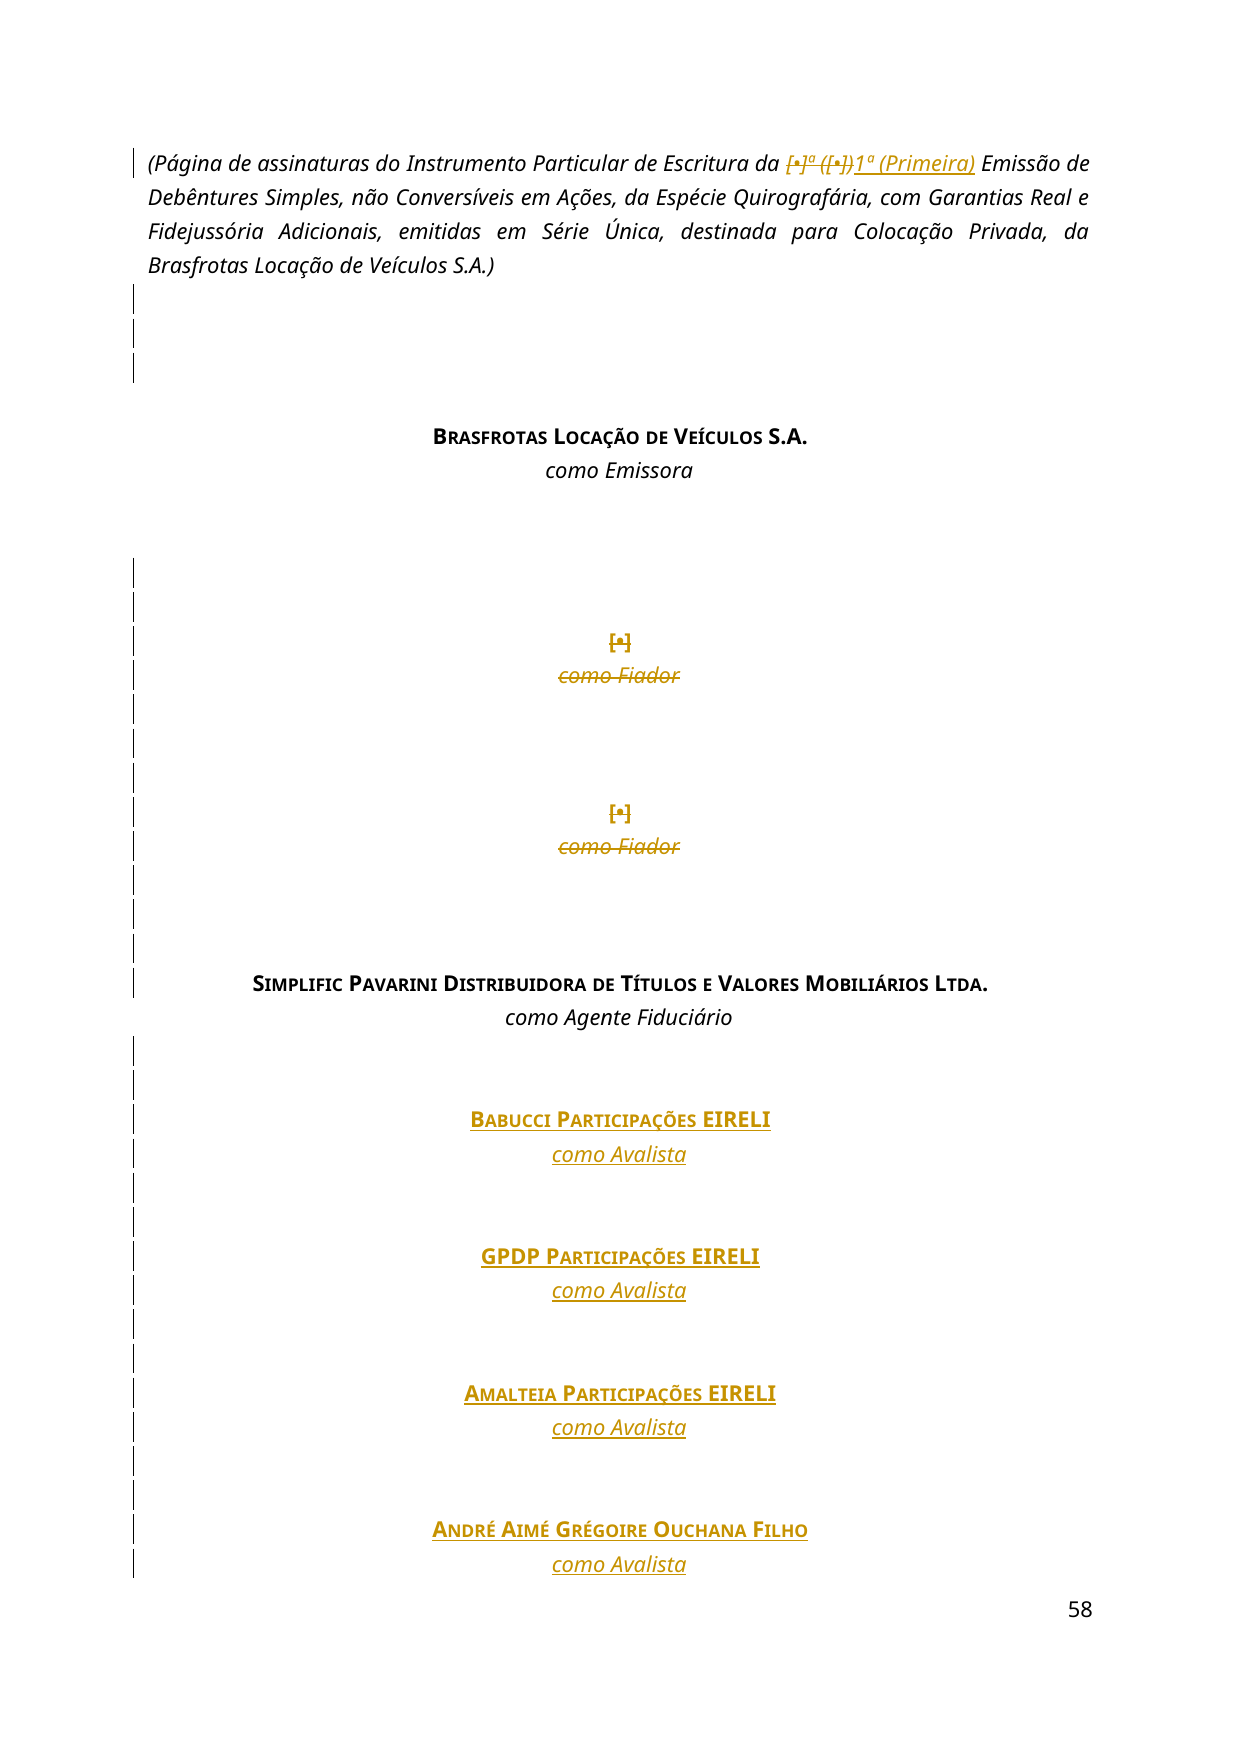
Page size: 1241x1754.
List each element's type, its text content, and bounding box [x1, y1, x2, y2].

text Simplific Pavarini Distribuidora de Títulos e Valores Mobiliários Ltda. [148, 968, 1092, 997]
text (Página de assinaturas do Instrumento Particular de Escritura da Emissão de Debêntures Simples, não Conversíveis em Ações, da Espécie Quirografária, com Garantias Real e Fidejussória Adicionais, emitidas em Série Única, destinada para Colocação Privada, da Brasfrotas Locação de Veículos S.A.) [148, 148, 1092, 280]
text como Agente Fiduciário [148, 1002, 1092, 1032]
text como Emissora [148, 455, 1092, 485]
text Brasfrotas Locação de Veículos S.A. [148, 421, 1092, 451]
